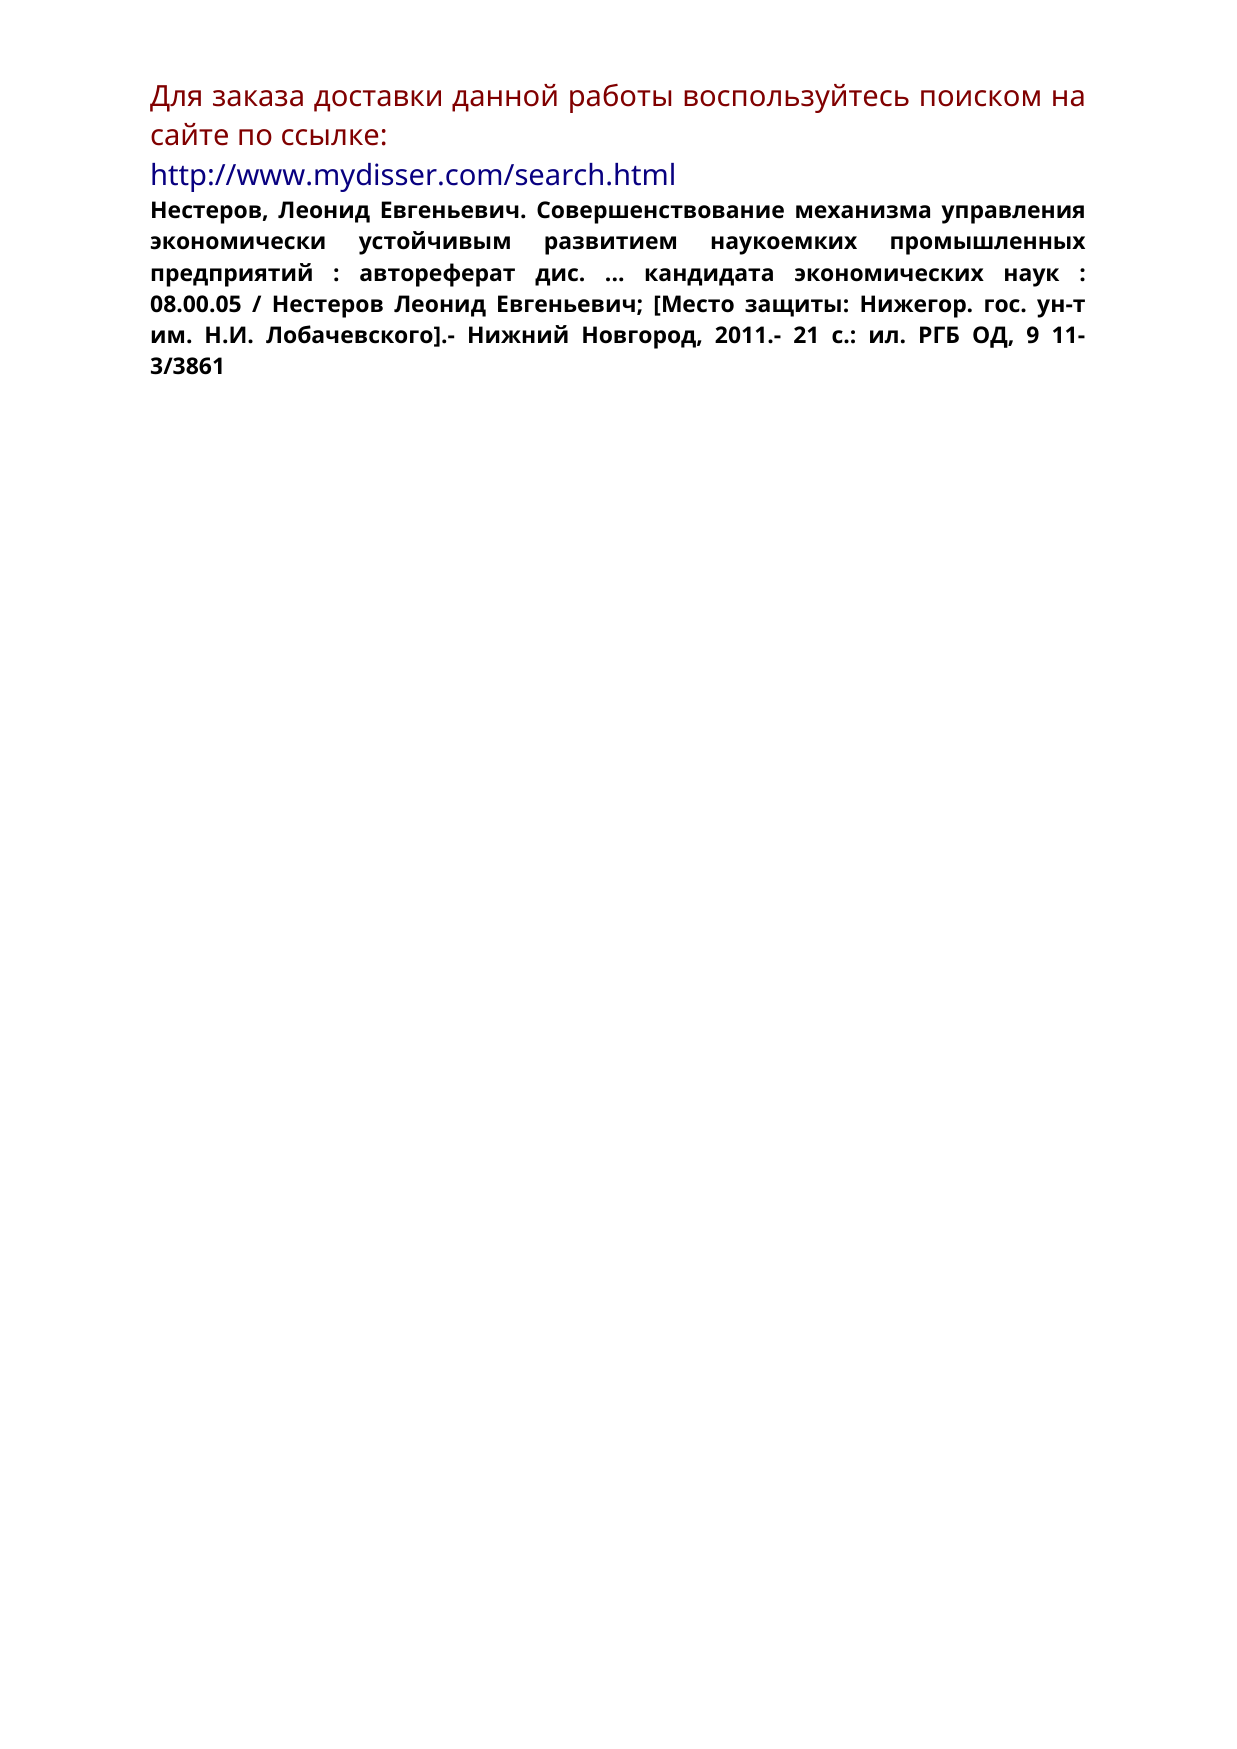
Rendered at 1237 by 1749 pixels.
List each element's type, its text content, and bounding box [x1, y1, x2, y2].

text Нестеров, Леонид Евгеньевич. Совершенствование механизма управления экономически устойчивым развитием наукоемких промышленных предприятий : автореферат дис. ... кандидата экономических наук : 08.00.05 / Нестеров Леонид Евгеньевич; [Место защиты: Нижегор. гос. ун-т им. Н.И. Лобачевского].- Нижний Новгород, 2011.- 21 с.: ил. РГБ ОД, 9 11-3/3861 [150, 194, 1086, 382]
